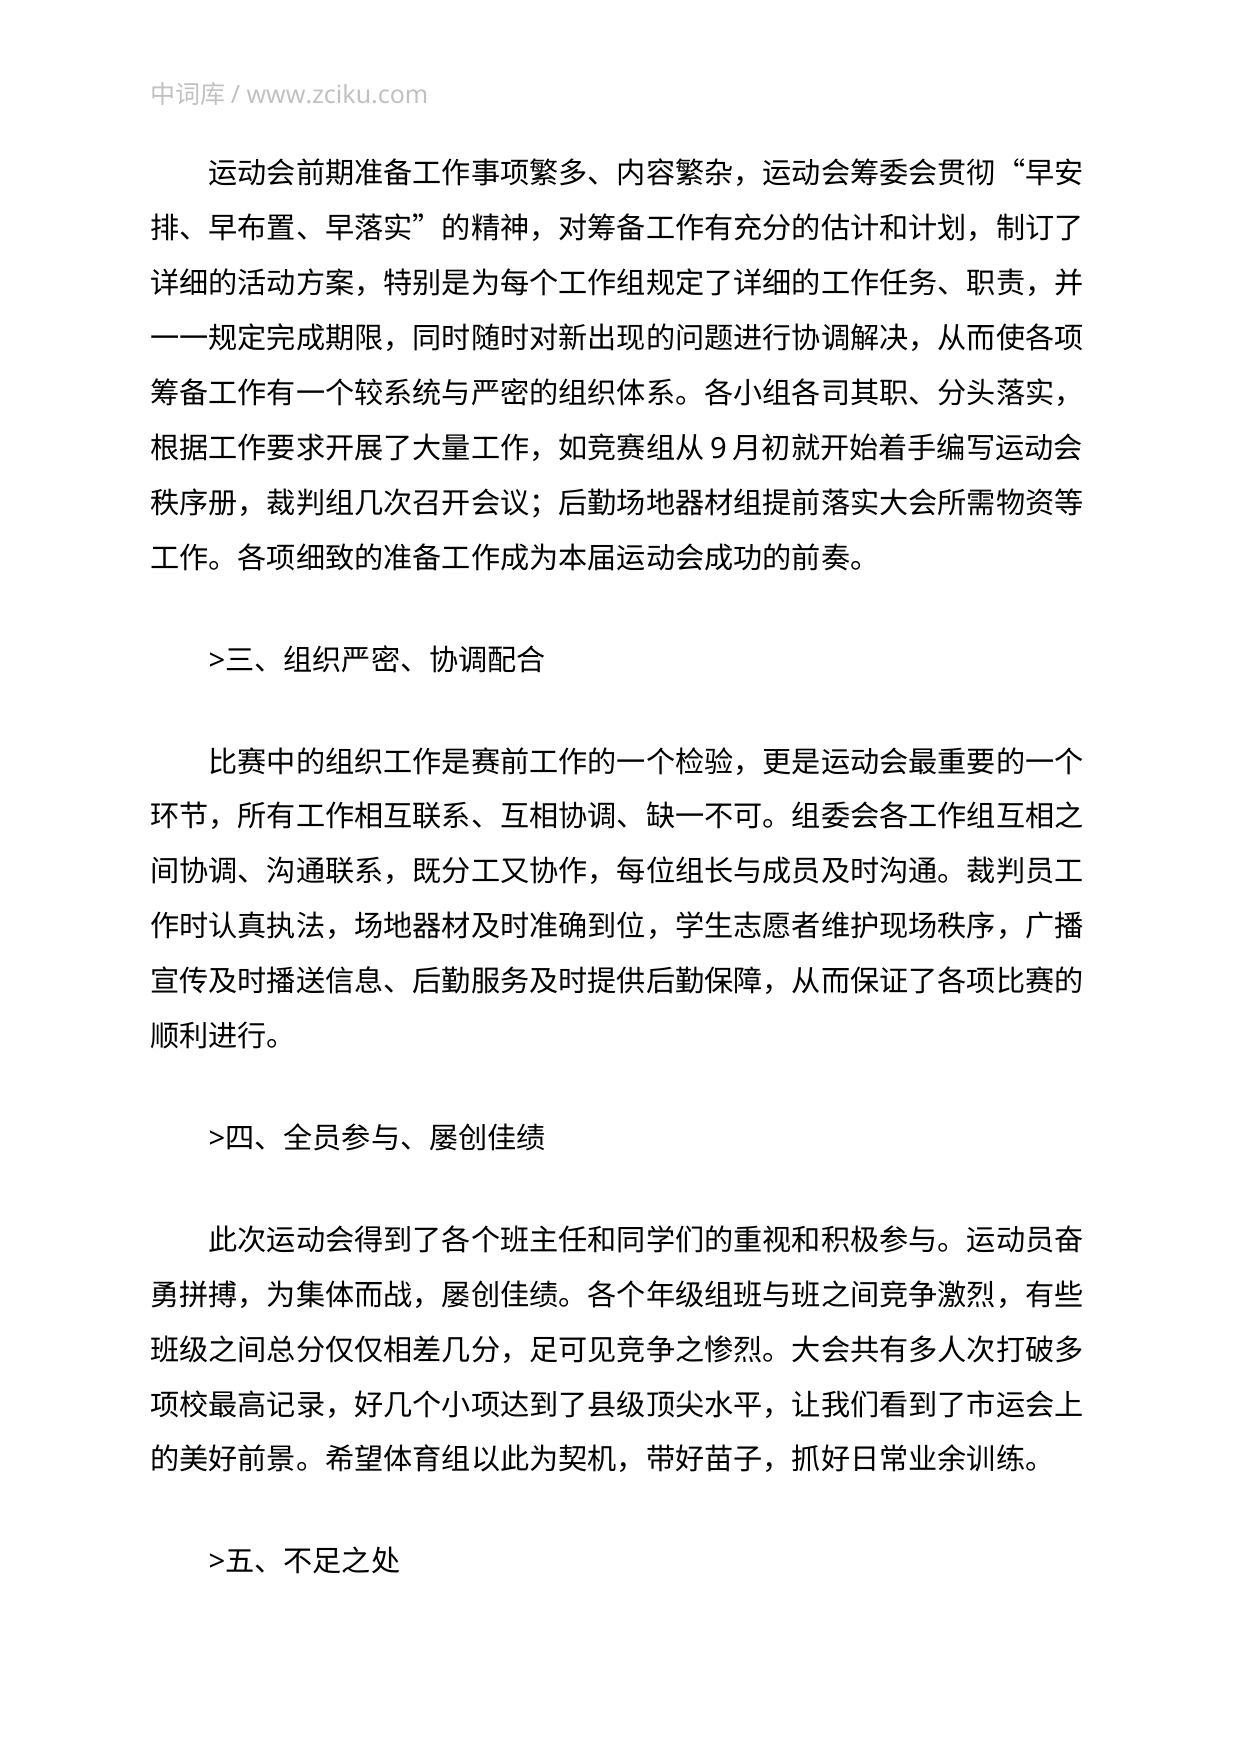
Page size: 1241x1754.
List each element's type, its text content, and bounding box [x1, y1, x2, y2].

text 运动会前期准备工作事项繁多、内容繁杂，运动会筹委会贯彻“早安排、早布置、早落实”的精神，对筹备工作有充分的估计和计划，制订了详细的活动方案，特别是为每个工作组规定了详细的工作任务、职责，并一一规定完成期限，同时随时对新出现的问题进行协调解决，从而使各项筹备工作有一个较系统与严密的组织体系。各小组各司其职、分头落实，根据工作要求开展了大量工作，如竞赛组从9月初就开始着手编写运动会秩序册，裁判组几次召开会议；后勤场地器材组提前落实大会所需物资等工作。各项细致的准备工作成为本届运动会成功的前奏。 [150, 150, 1090, 577]
text >四、全员参与、屡创佳绩 [150, 1114, 1090, 1157]
text >五、不足之处 [150, 1538, 1090, 1580]
text 比赛中的组织工作是赛前工作的一个检验，更是运动会最重要的一个环节，所有工作相互联系、互相协调、缺一不可。组委会各工作组互相之间协调、沟通联系，既分工又协作，每位组长与成员及时沟通。裁判员工作时认真执法，场地器材及时准确到位，学生志愿者维护现场秩序，广播宣传及时播送信息、后勤服务及时提供后勤保障，从而保证了各项比赛的顺利进行。 [150, 738, 1090, 1055]
text 此次运动会得到了各个班主任和同学们的重视和积极参与。运动员奋勇拼搏，为集体而战，屡创佳绩。各个年级组班与班之间竞争激烈，有些班级之间总分仅仅相差几分，足可见竞争之惨烈。大会共有多人次打破多项校最高记录，好几个小项达到了县级顶尖水平，让我们看到了市运会上的美好前景。希望体育组以此为契机，带好苗子，抓好日常业余训练。 [150, 1216, 1090, 1478]
text >三、组织严密、协调配合 [150, 636, 1090, 678]
